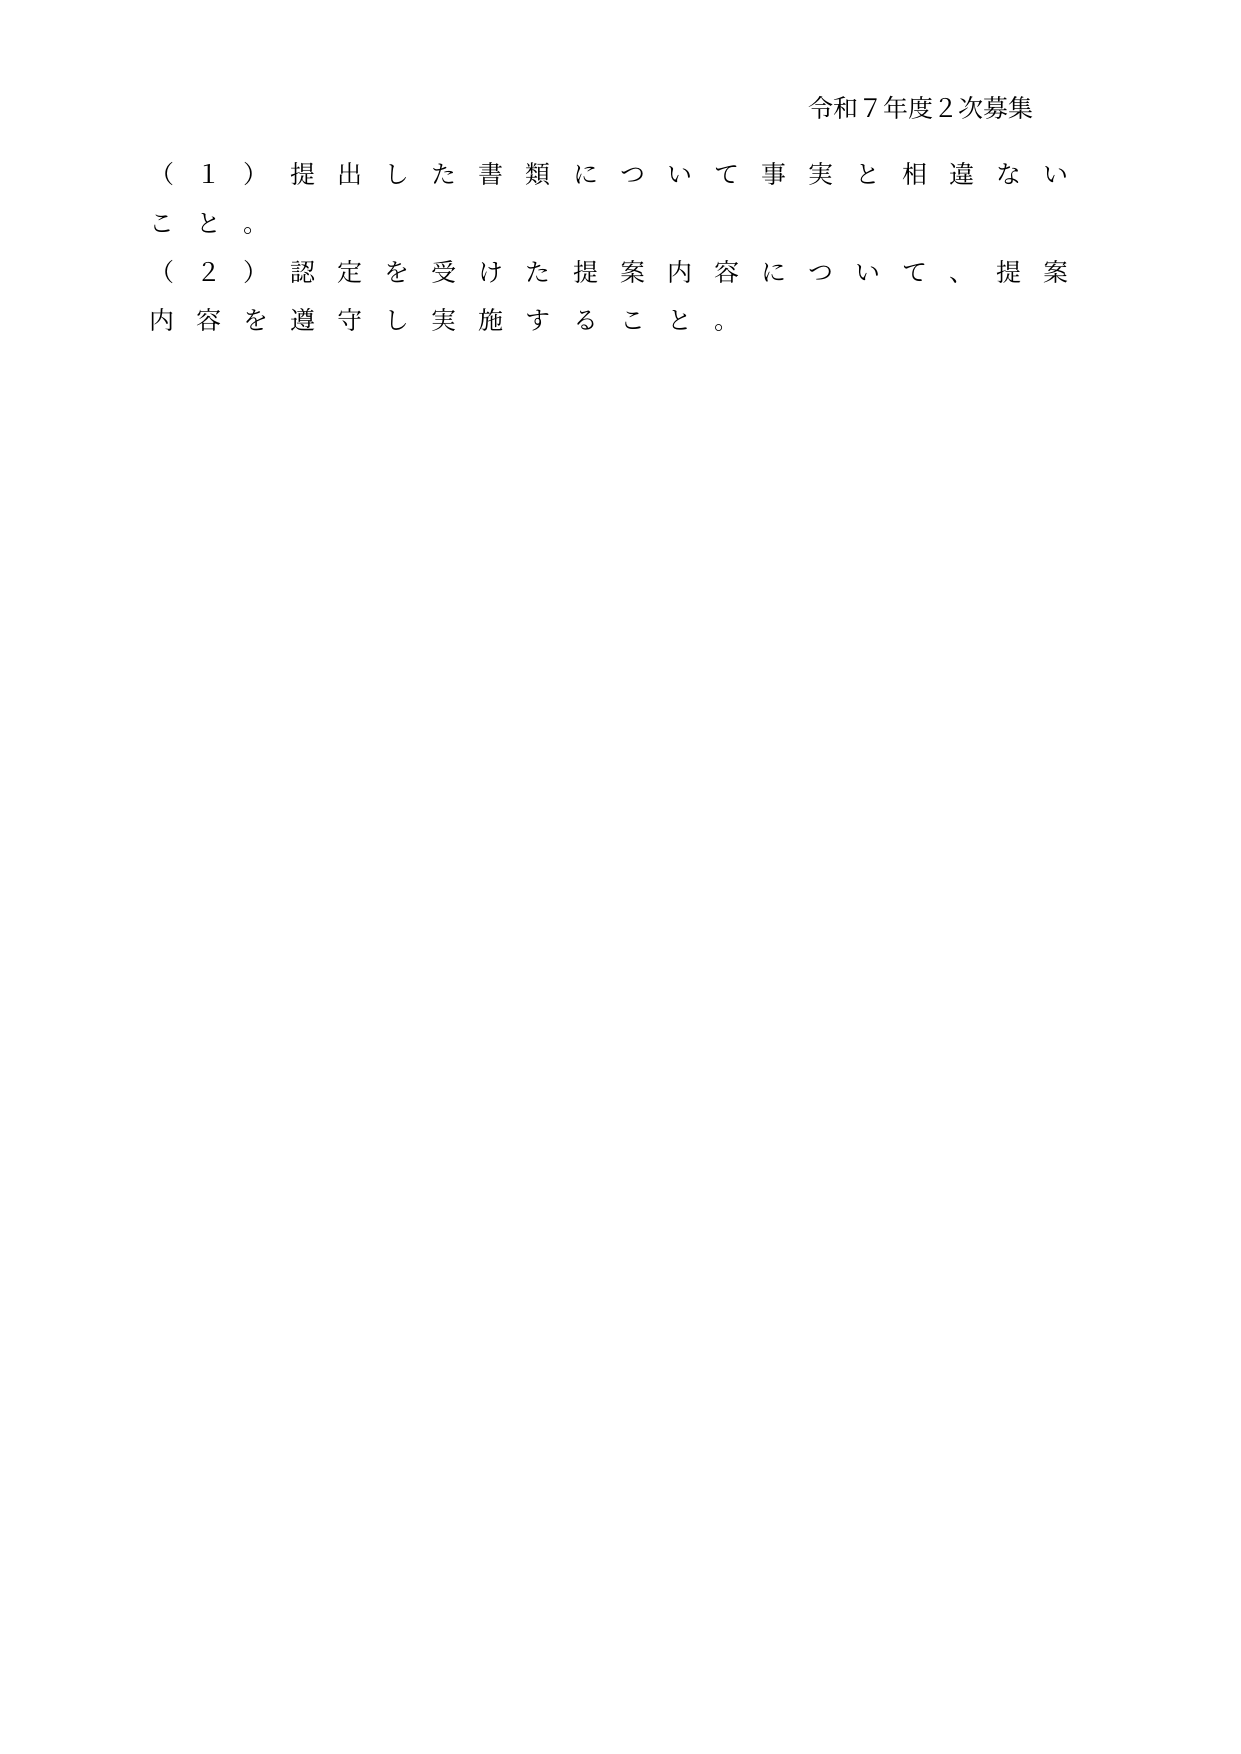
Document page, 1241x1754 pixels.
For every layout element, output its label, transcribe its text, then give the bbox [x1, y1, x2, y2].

text （２）認定を受けた提案内容について、提案内容を遵守し実施すること。 [149, 246, 1091, 343]
text （１）提出した書類について事実と相違ないこと。 [149, 149, 1091, 246]
